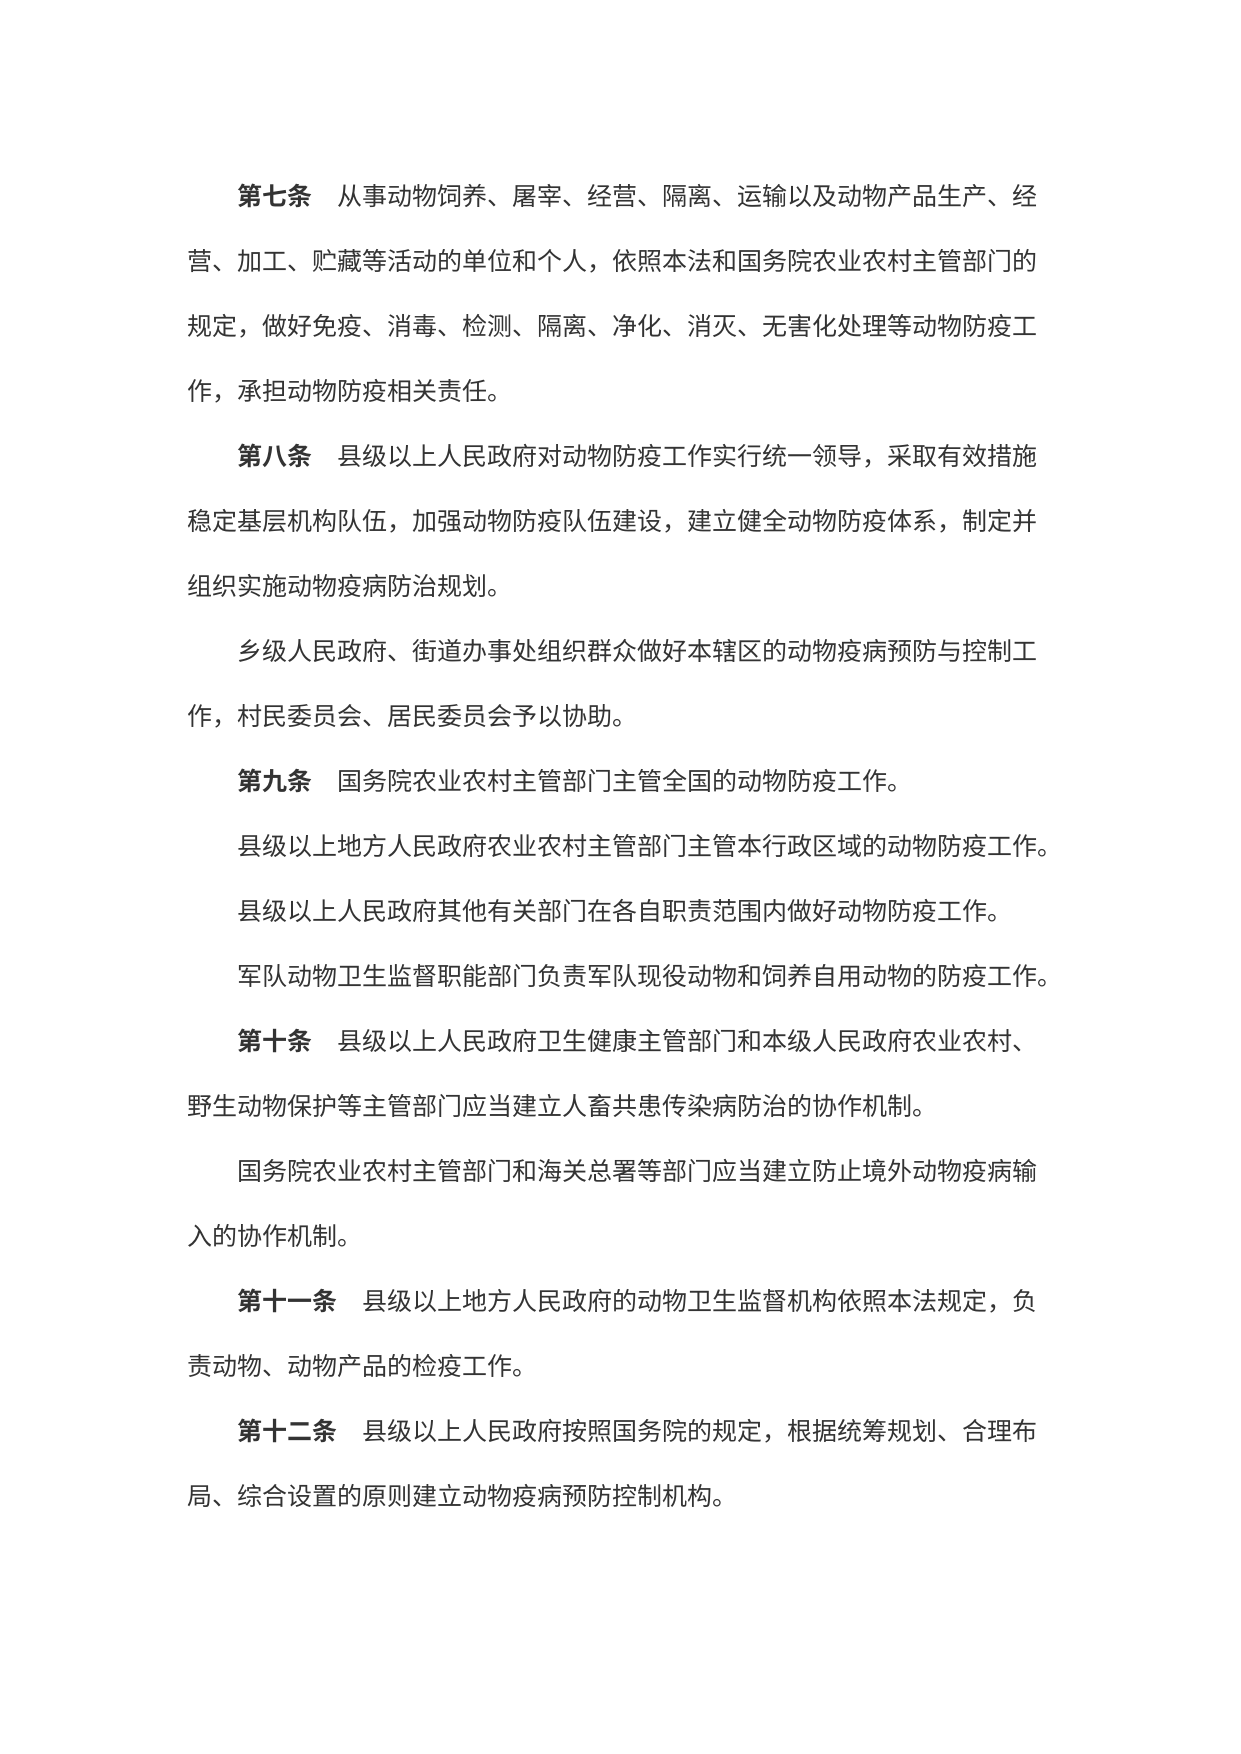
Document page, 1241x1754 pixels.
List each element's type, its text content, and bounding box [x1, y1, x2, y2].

text 县级以上人民政府其他有关部门在各自职责范围内做好动物防疫工作。 [187, 877, 1053, 942]
text 第十条 县级以上人民政府卫生健康主管部门和本级人民政府农业农村、野生动物保护等主管部门应当建立人畜共患传染病防治的协作机制。 [187, 1007, 1053, 1137]
text 乡级人民政府、街道办事处组织群众做好本辖区的动物疫病预防与控制工作，村民委员会、居民委员会予以协助。 [187, 617, 1053, 747]
text 县级以上地方人民政府农业农村主管部门主管本行政区域的动物防疫工作。 [187, 812, 1053, 877]
text 第十二条 县级以上人民政府按照国务院的规定，根据统筹规划、合理布局、综合设置的原则建立动物疫病预防控制机构。 [187, 1397, 1053, 1527]
text 第九条 国务院农业农村主管部门主管全国的动物防疫工作。 [187, 747, 1053, 812]
text 第七条 从事动物饲养、屠宰、经营、隔离、运输以及动物产品生产、经营、加工、贮藏等活动的单位和个人，依照本法和国务院农业农村主管部门的规定，做好免疫、消毒、检测、隔离、净化、消灭、无害化处理等动物防疫工作，承担动物防疫相关责任。 [187, 162, 1053, 422]
text 国务院农业农村主管部门和海关总署等部门应当建立防止境外动物疫病输入的协作机制。 [187, 1137, 1053, 1267]
text 第十一条 县级以上地方人民政府的动物卫生监督机构依照本法规定，负责动物、动物产品的检疫工作。 [187, 1267, 1053, 1397]
text 第八条 县级以上人民政府对动物防疫工作实行统一领导，采取有效措施稳定基层机构队伍，加强动物防疫队伍建设，建立健全动物防疫体系，制定并组织实施动物疫病防治规划。 [187, 422, 1053, 617]
text 军队动物卫生监督职能部门负责军队现役动物和饲养自用动物的防疫工作。 [187, 942, 1053, 1007]
